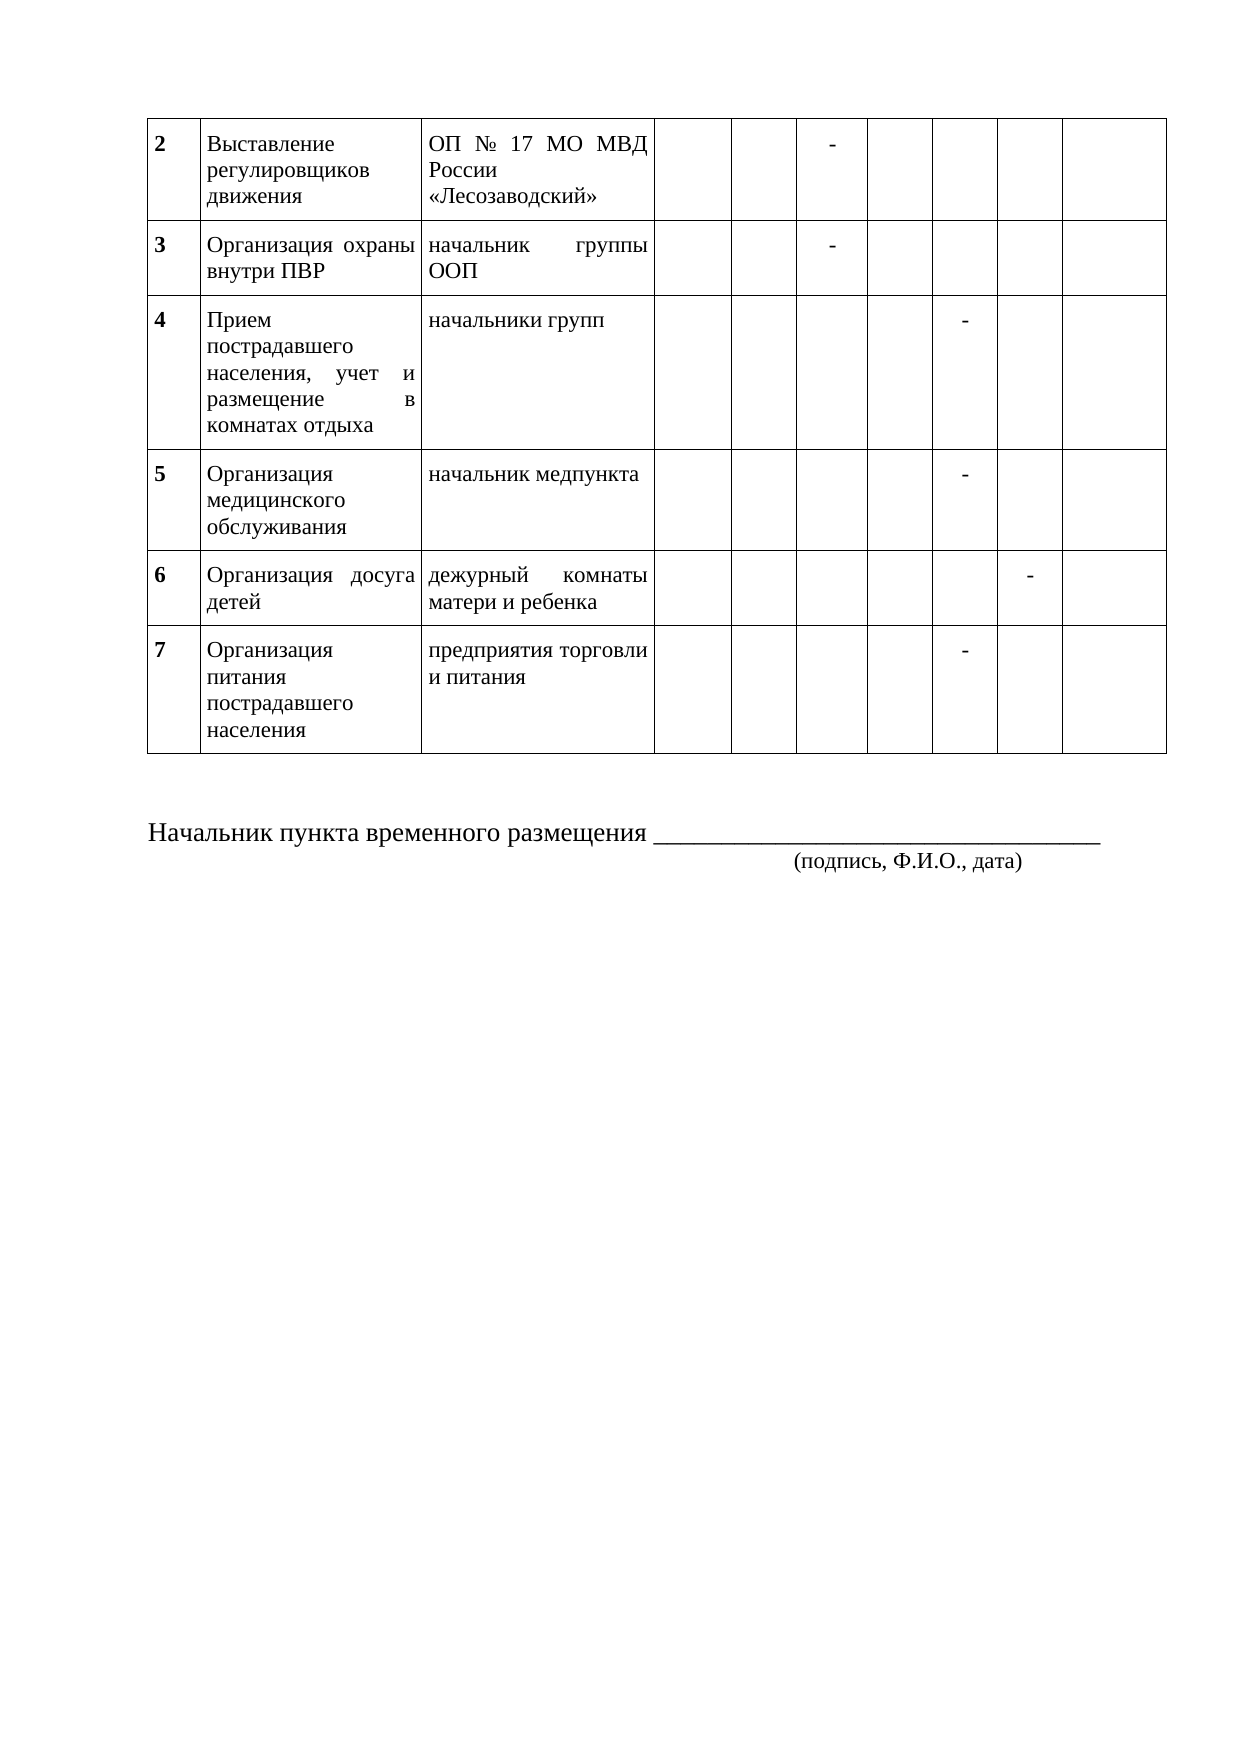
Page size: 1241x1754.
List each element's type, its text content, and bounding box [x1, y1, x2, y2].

table_cell [797, 296, 867, 448]
table_cell [868, 296, 932, 448]
table_cell Организация питания пострадавшего населения [201, 626, 421, 753]
table_cell - [933, 626, 997, 753]
table_cell [933, 551, 997, 625]
table_cell [732, 221, 796, 294]
table_cell [655, 296, 731, 448]
table_cell Организация охраны внутри ПВР [201, 221, 421, 294]
table_cell [868, 119, 932, 219]
table_cell [732, 626, 796, 753]
table_cell Организация медицинского обслуживания [201, 450, 421, 550]
table_cell [797, 450, 867, 550]
table_cell [933, 221, 997, 294]
text Начальник пункта временного размещения _________________________________ [148, 816, 1152, 847]
table_cell - [933, 450, 997, 550]
table_cell 5 [148, 450, 200, 550]
table_cell 4 [148, 296, 200, 448]
table_cell 3 [148, 221, 200, 294]
table_cell [797, 551, 867, 625]
table_cell [868, 221, 932, 294]
text (подпись, Ф.И.О., дата) [591, 847, 1152, 873]
table_cell ОП № 17 МО МВД России «Лесозаводский» [422, 119, 654, 219]
table_cell Организация досуга детей [201, 551, 421, 625]
table_cell - [797, 221, 867, 294]
table_cell 7 [148, 626, 200, 753]
table_cell [998, 221, 1062, 294]
table_cell [1063, 119, 1166, 219]
table_cell 2 [148, 119, 200, 219]
table_cell - [797, 119, 867, 219]
table_cell Выставление регулировщиков движения [201, 119, 421, 219]
table_cell [998, 626, 1062, 753]
table_cell [998, 119, 1062, 219]
table_cell дежурный комнаты матери и ребенка [422, 551, 654, 625]
table_cell [1063, 551, 1166, 625]
table_cell - [998, 551, 1062, 625]
table_cell [1063, 450, 1166, 550]
table_cell [1063, 221, 1166, 294]
table_cell [868, 626, 932, 753]
table_cell [732, 450, 796, 550]
table_cell предприятия торговли и питания [422, 626, 654, 753]
table_cell 6 [148, 551, 200, 625]
table_cell начальник медпункта [422, 450, 654, 550]
table_cell - [933, 296, 997, 448]
table_cell [655, 119, 731, 219]
table_cell [655, 450, 731, 550]
table_cell [655, 551, 731, 625]
table_cell [868, 551, 932, 625]
table_cell [732, 296, 796, 448]
table_cell [655, 221, 731, 294]
table_cell [1063, 296, 1166, 448]
table_cell [868, 450, 932, 550]
table_cell начальник группы ООП [422, 221, 654, 294]
table_cell [998, 450, 1062, 550]
table_cell [1063, 626, 1166, 753]
table_cell [998, 296, 1062, 448]
table_cell начальники групп [422, 296, 654, 448]
table_cell [797, 626, 867, 753]
table_cell [655, 626, 731, 753]
table_cell Прием пострадавшего населения, учет и размещение в комнатах отдыха [201, 296, 421, 448]
table_cell [732, 551, 796, 625]
table_cell [933, 119, 997, 219]
table_cell [732, 119, 796, 219]
